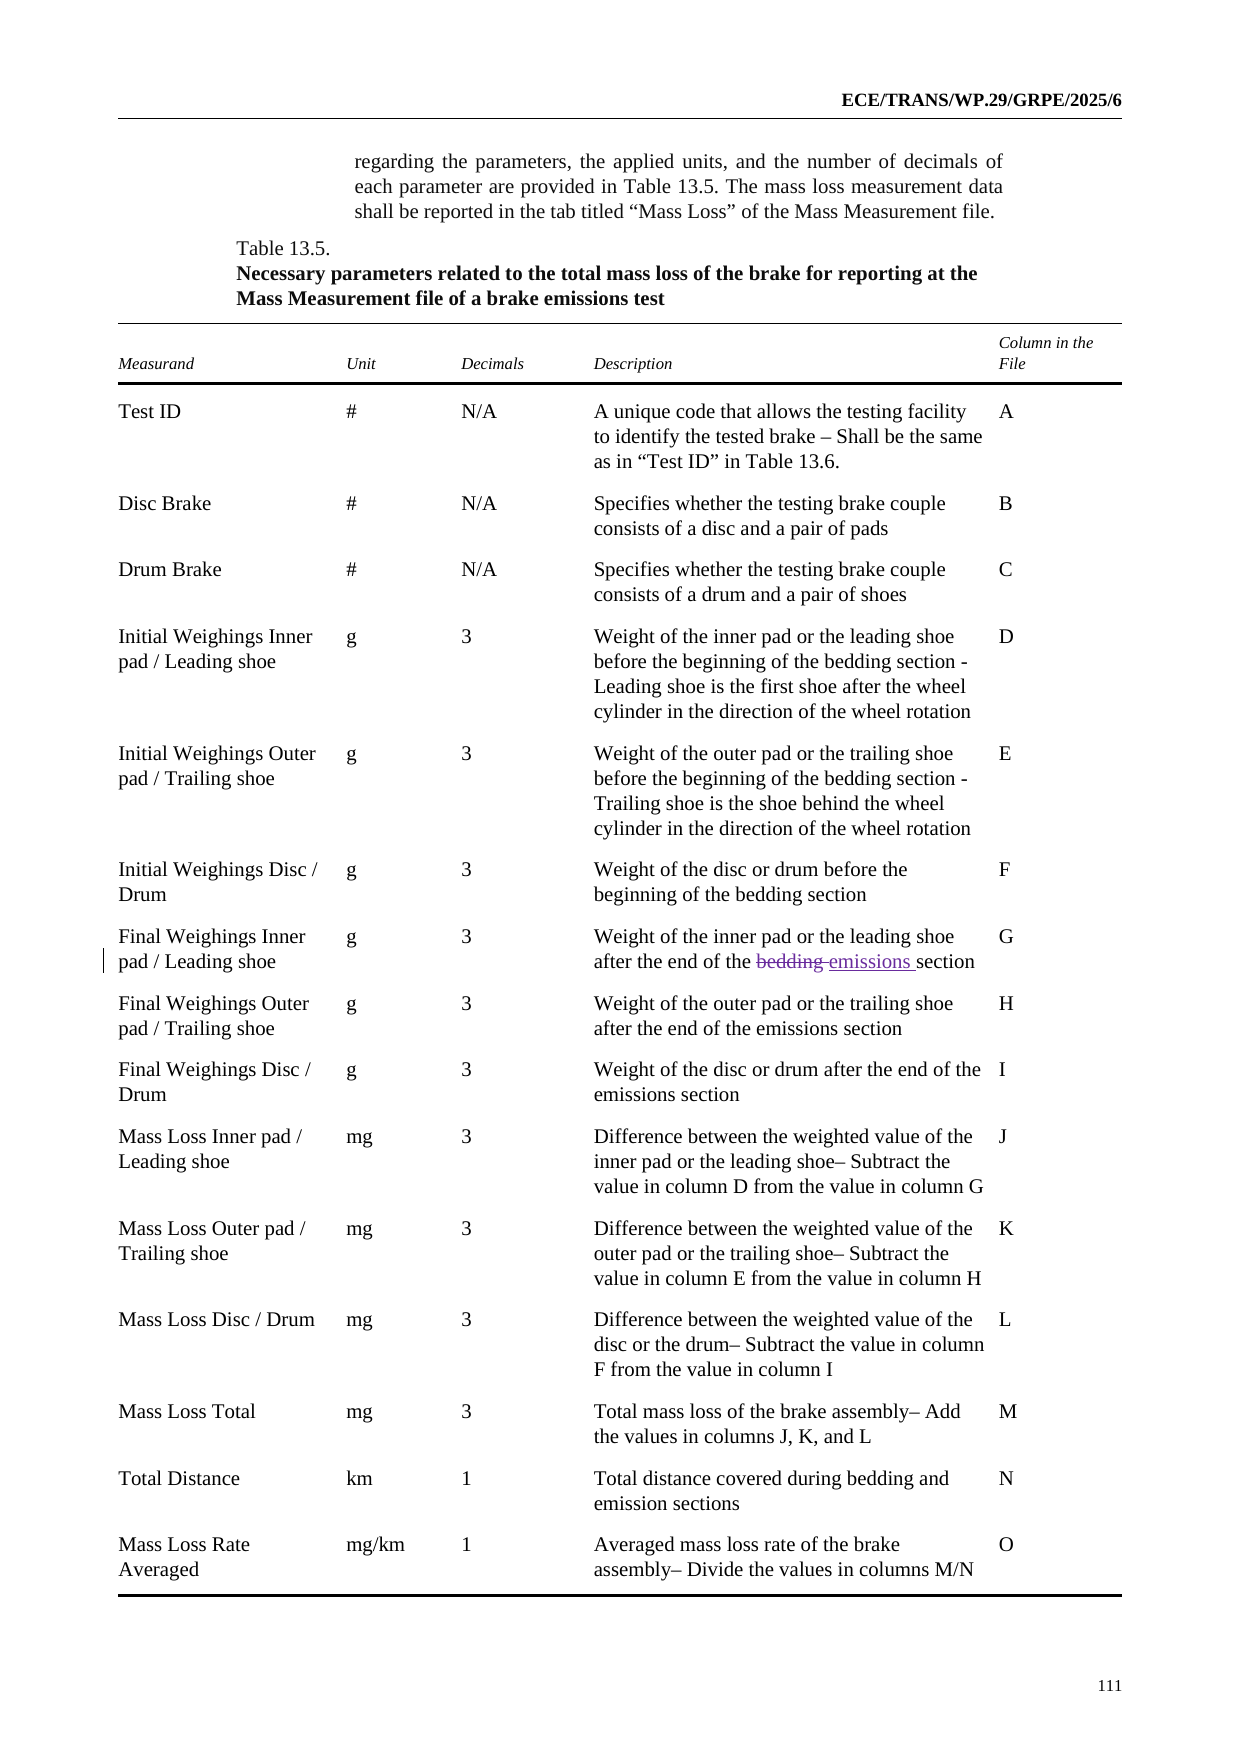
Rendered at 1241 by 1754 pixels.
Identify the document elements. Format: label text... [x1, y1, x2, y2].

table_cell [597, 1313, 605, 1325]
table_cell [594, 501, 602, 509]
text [354, 148, 1004, 223]
text Table 13.5. Necessary parameters related to the total mass loss of the brake for reporting at the Mass Measurement file of a brake emissions test [236, 235, 1004, 310]
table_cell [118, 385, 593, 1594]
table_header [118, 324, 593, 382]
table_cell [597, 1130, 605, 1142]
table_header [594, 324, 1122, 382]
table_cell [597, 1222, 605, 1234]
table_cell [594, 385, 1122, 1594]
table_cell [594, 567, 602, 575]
